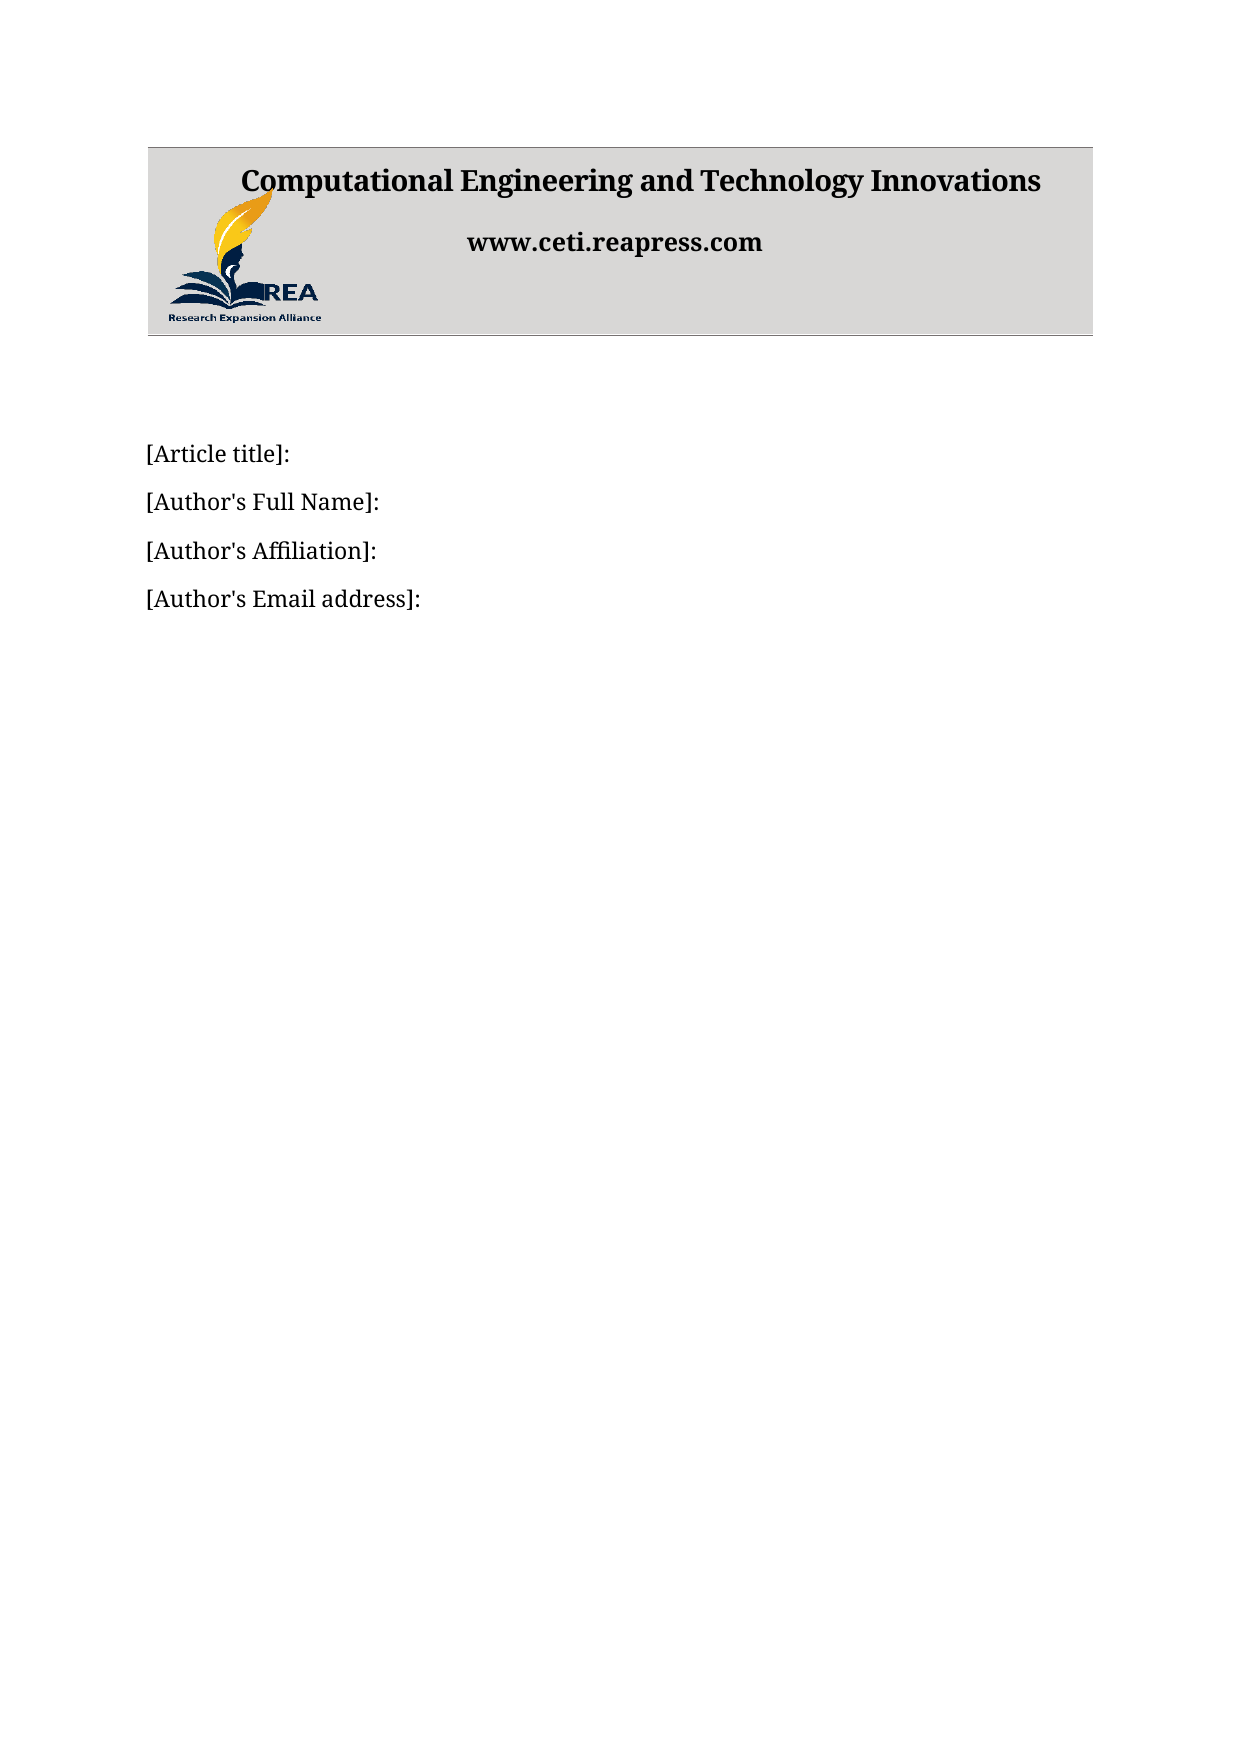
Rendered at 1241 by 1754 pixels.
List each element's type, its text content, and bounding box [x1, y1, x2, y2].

text [Author's Email address]: [145, 583, 1104, 614]
text [Author's Affiliation]: [145, 534, 1104, 566]
table_header Computational Engineering and Technology Innovations www.ceti.reapress.com [148, 148, 1093, 334]
text [Article title]: [145, 438, 1104, 469]
text [Author's Full Name]: [145, 486, 1104, 517]
picture [146, 181, 349, 334]
